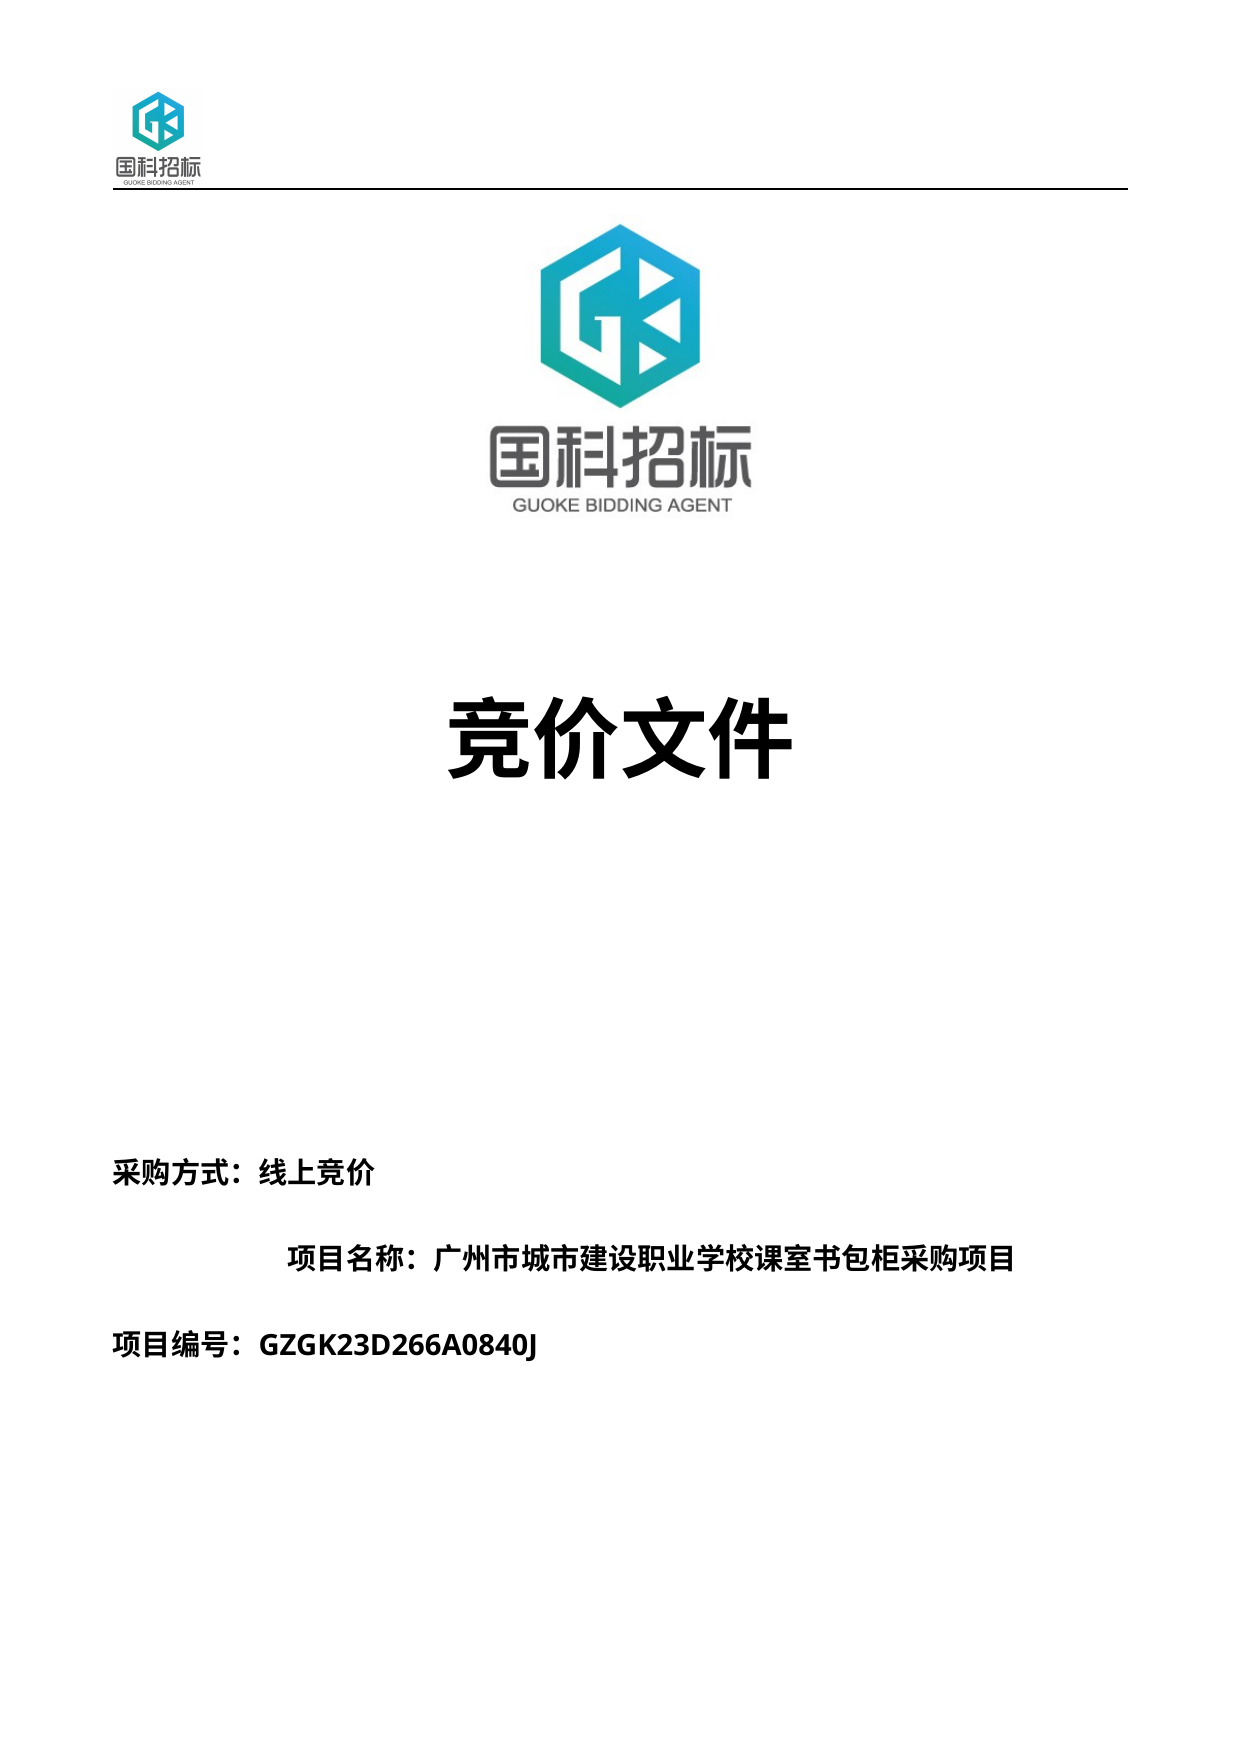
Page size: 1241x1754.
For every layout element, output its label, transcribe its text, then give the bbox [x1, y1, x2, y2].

text 项目名称：广州市城市建设职业学校课室书包柜采购项目 [287, 1224, 1128, 1289]
text 项目编号：GZGK23D266A0840J [112, 1310, 1128, 1375]
text 采购方式：线上竞价 [112, 1138, 1128, 1203]
text 竞价文件 [112, 670, 1128, 797]
picture [477, 214, 763, 519]
picture [112, 88, 204, 187]
